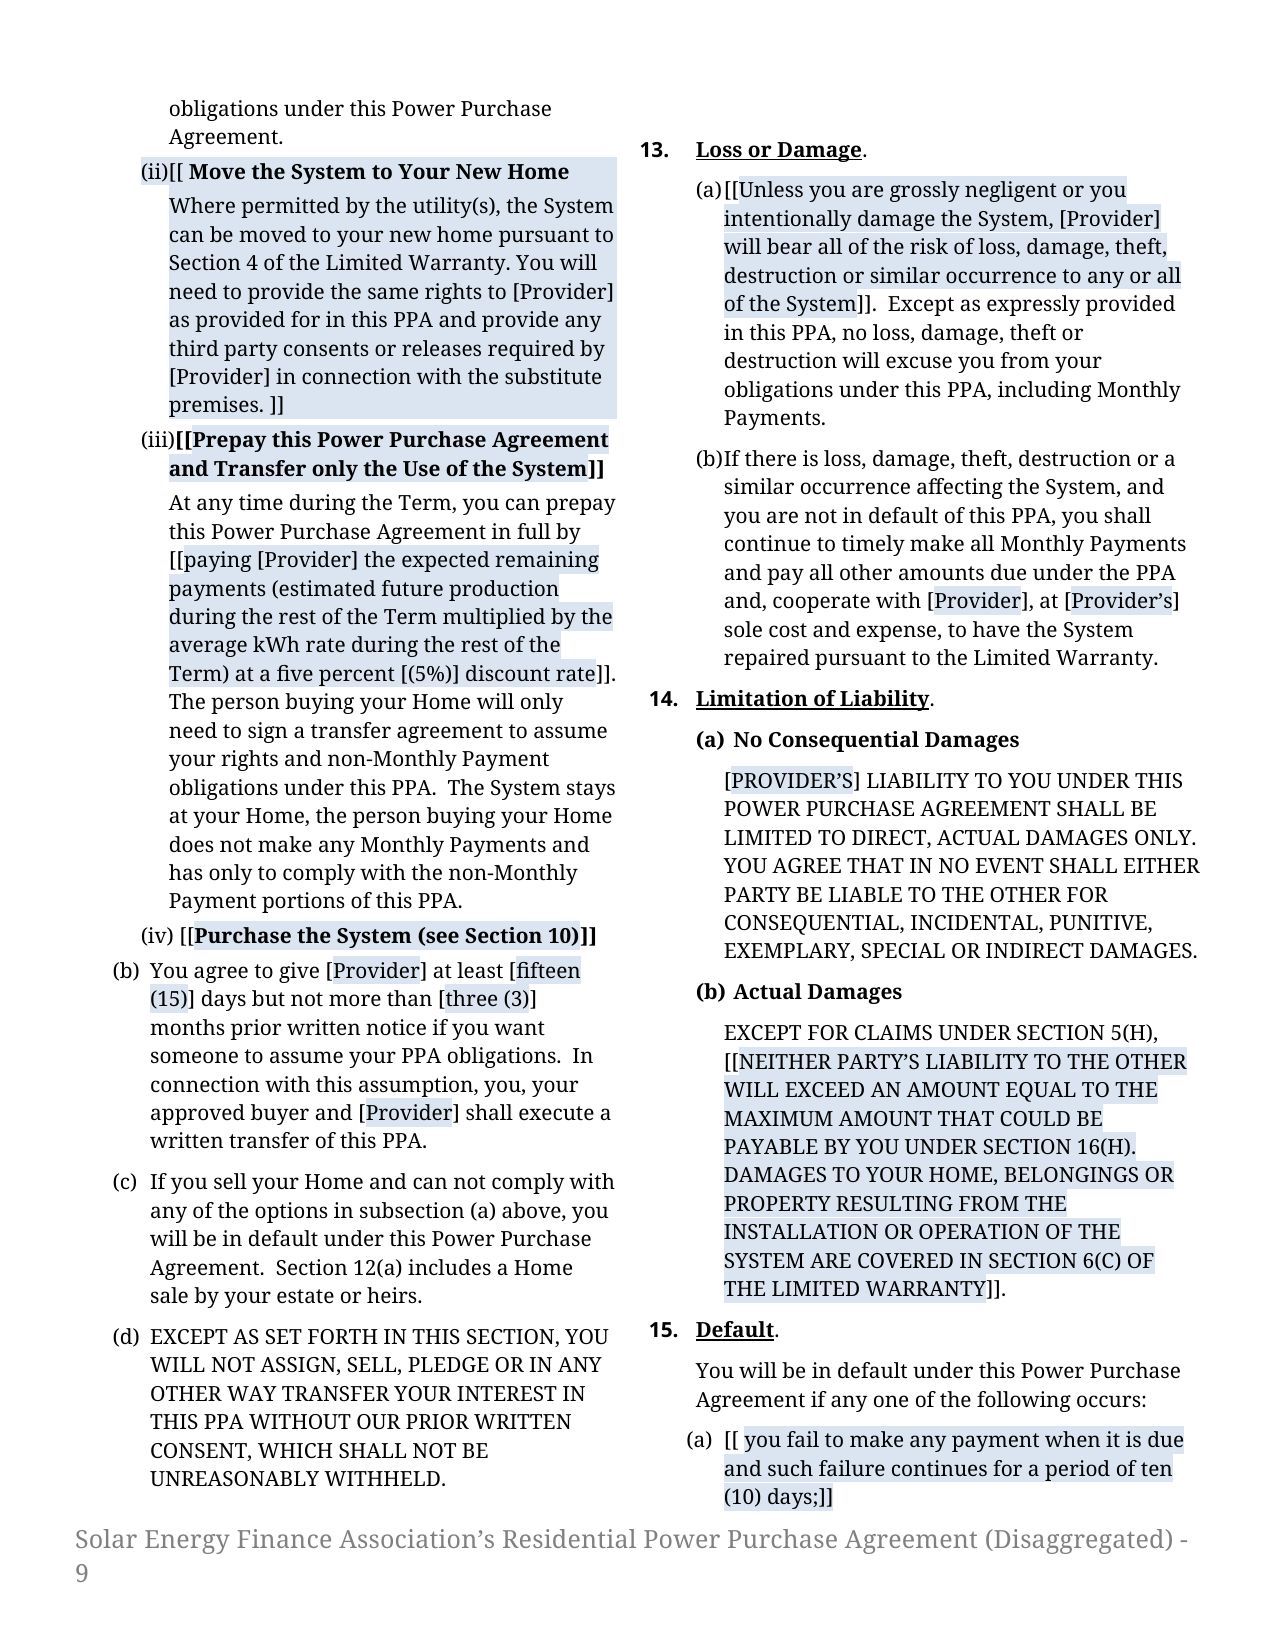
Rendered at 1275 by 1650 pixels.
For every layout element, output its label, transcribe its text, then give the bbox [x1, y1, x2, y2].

text (a) No Consequential Damages [696, 725, 1200, 753]
text (b) Actual Damages [696, 977, 1200, 1006]
text (b) You agree to give [Provider] at least [fifteen (15)] days but not more than [three (3)] months prior written notice if you want someone to assume your PPA obligations. In connection with this assumption, you, your approved buyer and [Provider] shall execute a written transfer of this PPA. [112, 956, 617, 1155]
subtitle Loss or Damage. [639, 135, 1200, 163]
text (d) EXCEPT AS SET FORTH IN THIS SECTION, YOU WILL NOT ASSIGN, SELL, PLEDGE OR IN ANY OTHER WAY TRANSFER YOUR INTEREST IN THIS PPA WITHOUT OUR PRIOR WRITTEN CONSENT, WHICH SHALL NOT BE UNREASONABLY WITHHELD. [112, 1322, 617, 1493]
text (ii)[[ Move the System to Your New Home [141, 157, 617, 185]
subtitle Limitation of Liability. [649, 684, 1200, 712]
text (a) [[ you fail to make any payment when it is due and such failure continues for a period of ten (10) days;]] [686, 1426, 1200, 1511]
text Except for claims under Section 5(H), [[neither party’s liability to the other will exceed an amount equal to the maximum amount that could be payable by you under Section 16(H). Damages to your Home, belongings or property resulting from the installation or operation of the System are covered in Section 6(c) of the Limited Warranty]]. [696, 1018, 1200, 1303]
text Where permitted by the utility(s), the System can be moved to your new home pursuant to Section 4 of the Limited Warranty. You will need to provide the same rights to [Provider] as provided for in this PPA and provide any third party consents or releases required by [Provider] in connection with the substitute premises. ]] [169, 192, 617, 419]
list If there is loss, damage, theft, destruction or a similar occurrence affecting the System, and you are not in default of this PPA, you shall continue to timely make all Monthly Payments and pay all other amounts due under the PPA and, cooperate with [Provider], at [Provider’s] sole cost and expense, to have the System repaired pursuant to the Limited Warranty. [696, 444, 1200, 672]
subtitle Default. [649, 1315, 1200, 1344]
text (c) If you sell your Home and can not comply with any of the options in subsection (a) above, you will be in default under this Power Purchase Agreement. Section 12(a) includes a Home sale by your estate or heirs. [112, 1167, 617, 1310]
text [PROVIDER’S] LIABILITY TO YOU UNDER THIS POWER PURCHASE AGREEMENT SHALL BE LIMITED TO DIRECT, ACTUAL DAMAGES ONLY. YOU AGREE THAT IN NO EVENT SHALL EITHER PARTY BE LIABLE TO THE OTHER FOR CONSEQUENTIAL, INCIDENTAL, PUNITIVE, EXEMPLARY, SPECIAL OR INDIRECT DAMAGES. [696, 766, 1200, 965]
text You will be in default under this Power Purchase Agreement if any one of the following occurs: [696, 1356, 1200, 1413]
text At any time during the Term, you can prepay this Power Purchase Agreement in full by [[paying [Provider] the expected remaining payments (estimated future production during the rest of the Term multiplied by the average kWh rate during the rest of the Term) at a five percent [(5%)] discount rate]]. The person buying your Home will only need to sign a transfer agreement to assume your rights and non-Monthly Payment obligations under this PPA. The System stays at your Home, the person buying your Home does not make any Monthly Payments and has only to comply with the non-Monthly Payment portions of this PPA. [169, 488, 617, 915]
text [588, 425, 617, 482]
list [[Unless you are grossly negligent or you intentionally damage the System, [Provider] will bear all of the risk of loss, damage, theft, destruction or similar occurrence to any or all of the System]]. Except as expressly provided in this PPA, no loss, damage, theft or destruction will excuse you from your obligations under this PPA, including Monthly Payments. [696, 176, 1200, 432]
